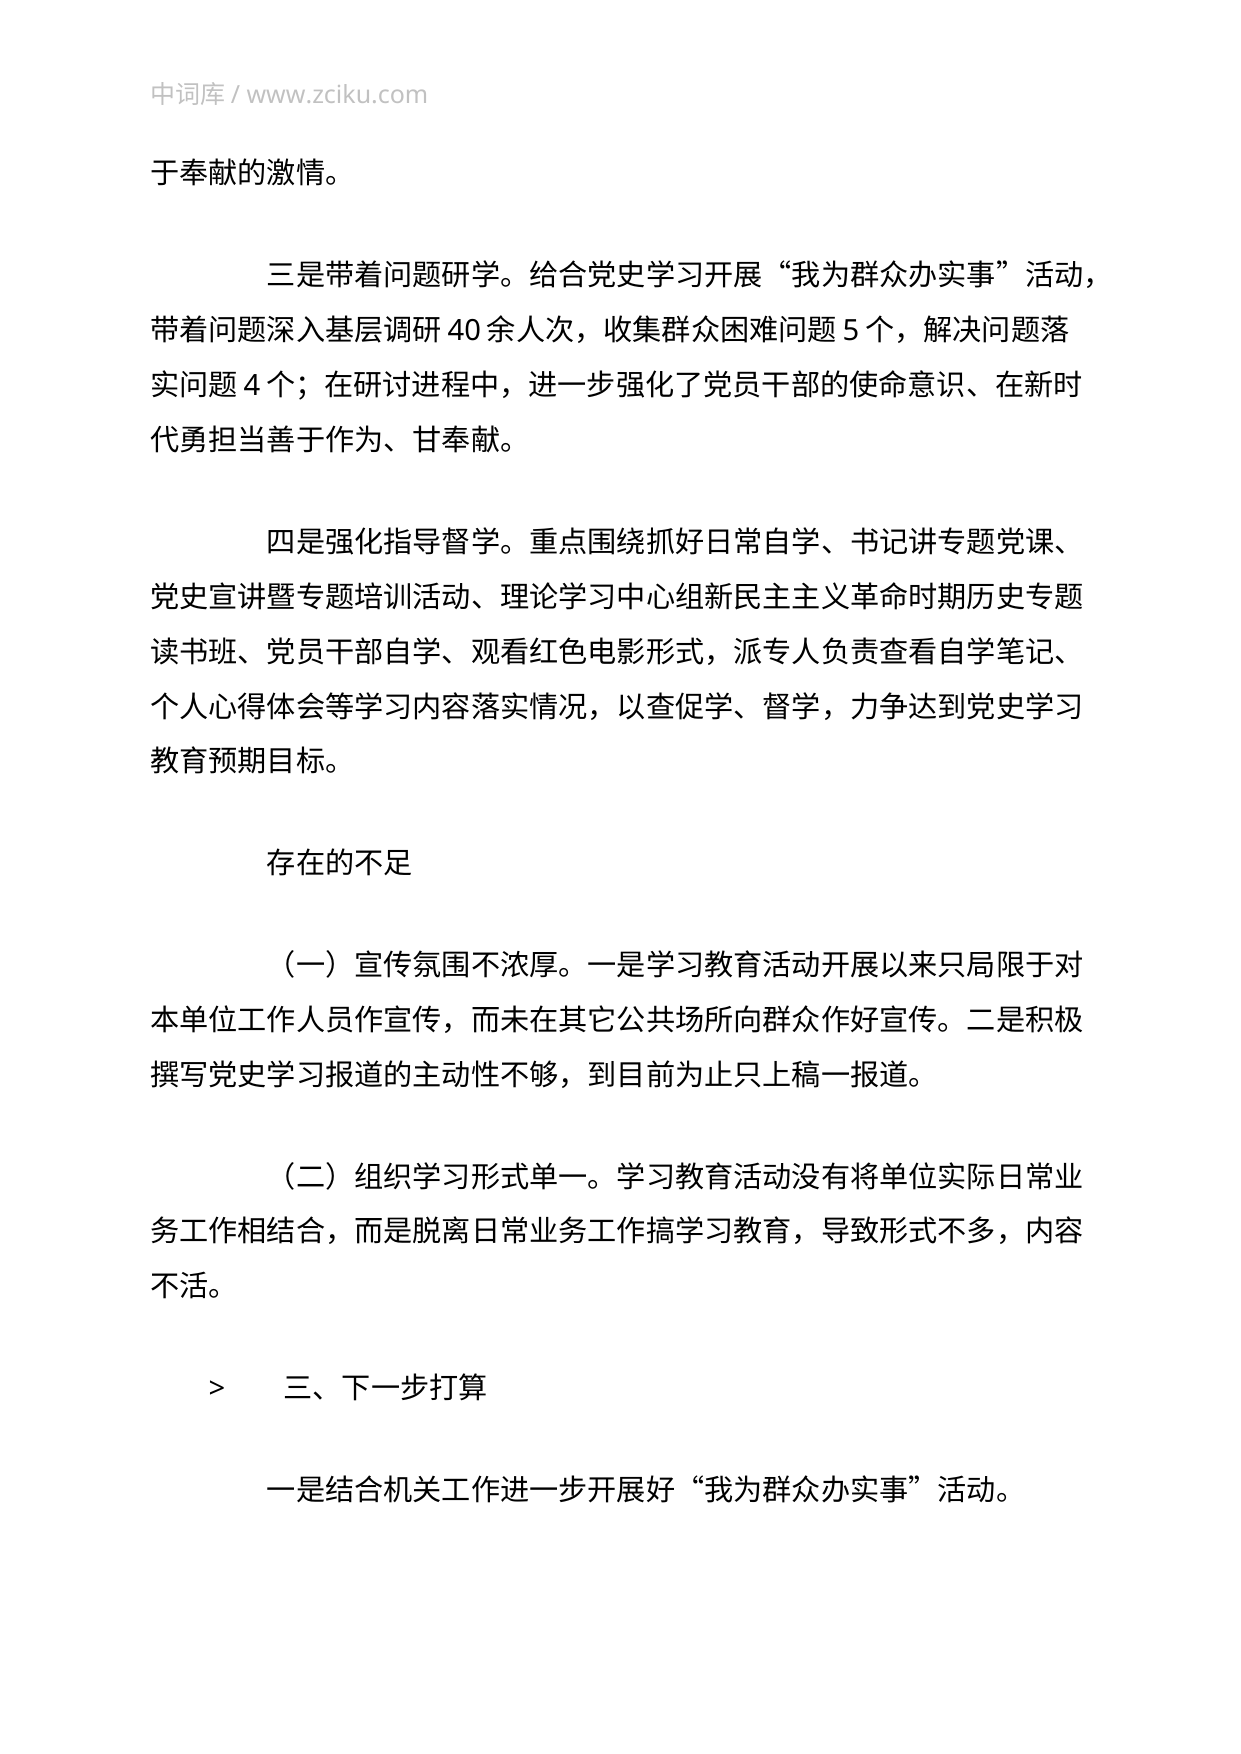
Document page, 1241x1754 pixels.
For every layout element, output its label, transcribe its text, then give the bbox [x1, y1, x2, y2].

text （二）组织学习形式单一。学习教育活动没有将单位实际日常业务工作相结合，而是脱离日常业务工作搞学习教育，导致形式不多，内容不活。 [150, 1153, 1090, 1305]
text （一）宣传氛围不浓厚。一是学习教育活动开展以来只局限于对本单位工作人员作宣传，而未在其它公共场所向群众作好宣传。二是积极撰写党史学习报道的主动性不够，到目前为止只上稿一报道。 [150, 942, 1090, 1094]
text 一是结合机关工作进一步开展好“我为群众办实事”活动。 [150, 1467, 1090, 1509]
text > 三、下一步打算 [150, 1365, 1090, 1407]
text 三是带着问题研学。给合党史学习开展“我为群众办实事”活动，带着问题深入基层调研40余人次，收集群众困难问题5个，解决问题落实问题4个；在研讨进程中，进一步强化了党员干部的使命意识、在新时代勇担当善于作为、甘奉献。 [150, 252, 1090, 459]
text 存在的不足 [150, 840, 1090, 882]
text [150, 150, 1090, 192]
text 四是强化指导督学。重点围绕抓好日常自学、书记讲专题党课、党史宣讲暨专题培训活动、理论学习中心组新民主主义革命时期历史专题读书班、党员干部自学、观看红色电影形式，派专人负责查看自学笔记、个人心得体会等学习内容落实情况，以查促学、督学，力争达到党史学习教育预期目标。 [150, 518, 1090, 780]
